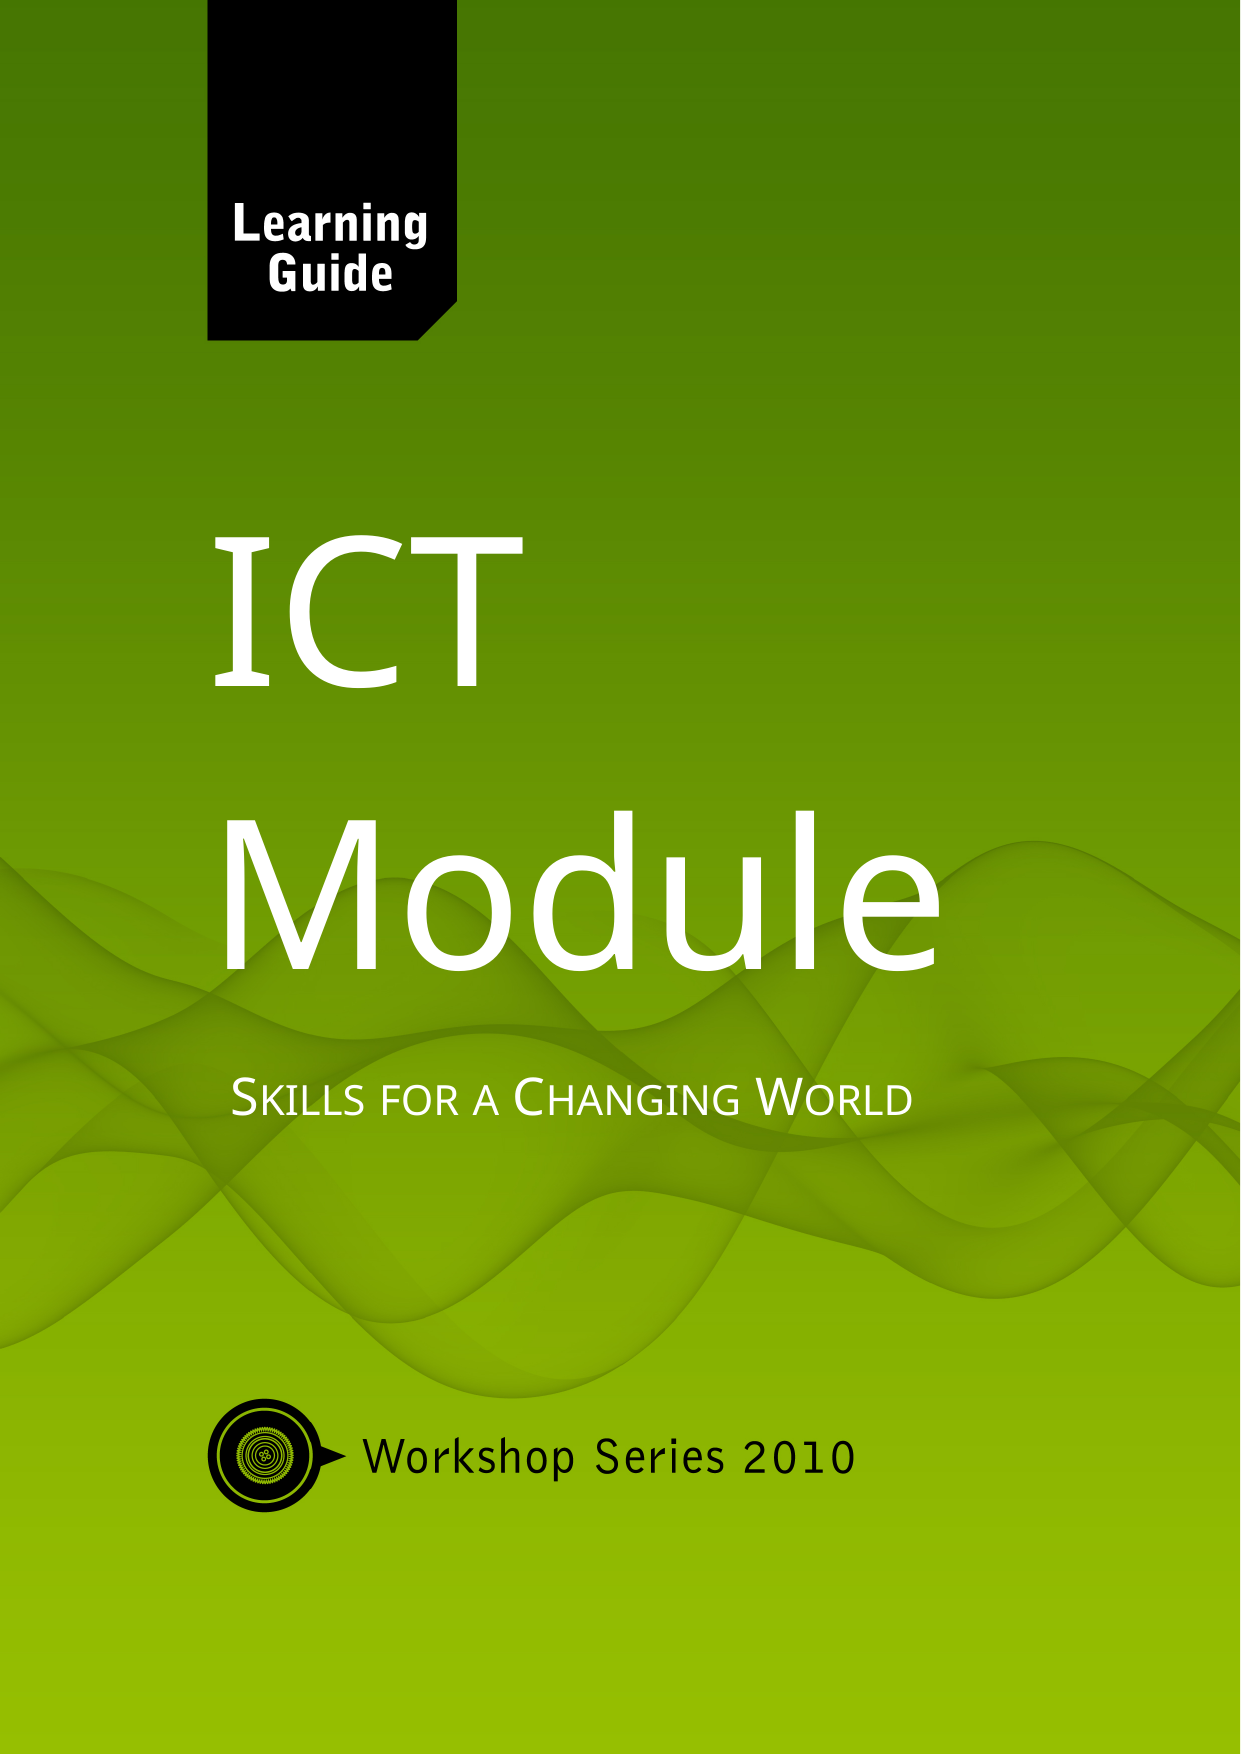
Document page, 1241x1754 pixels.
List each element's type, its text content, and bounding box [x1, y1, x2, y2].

title ICT Module [207, 463, 1033, 1031]
picture [0, 0, 1241, 1754]
